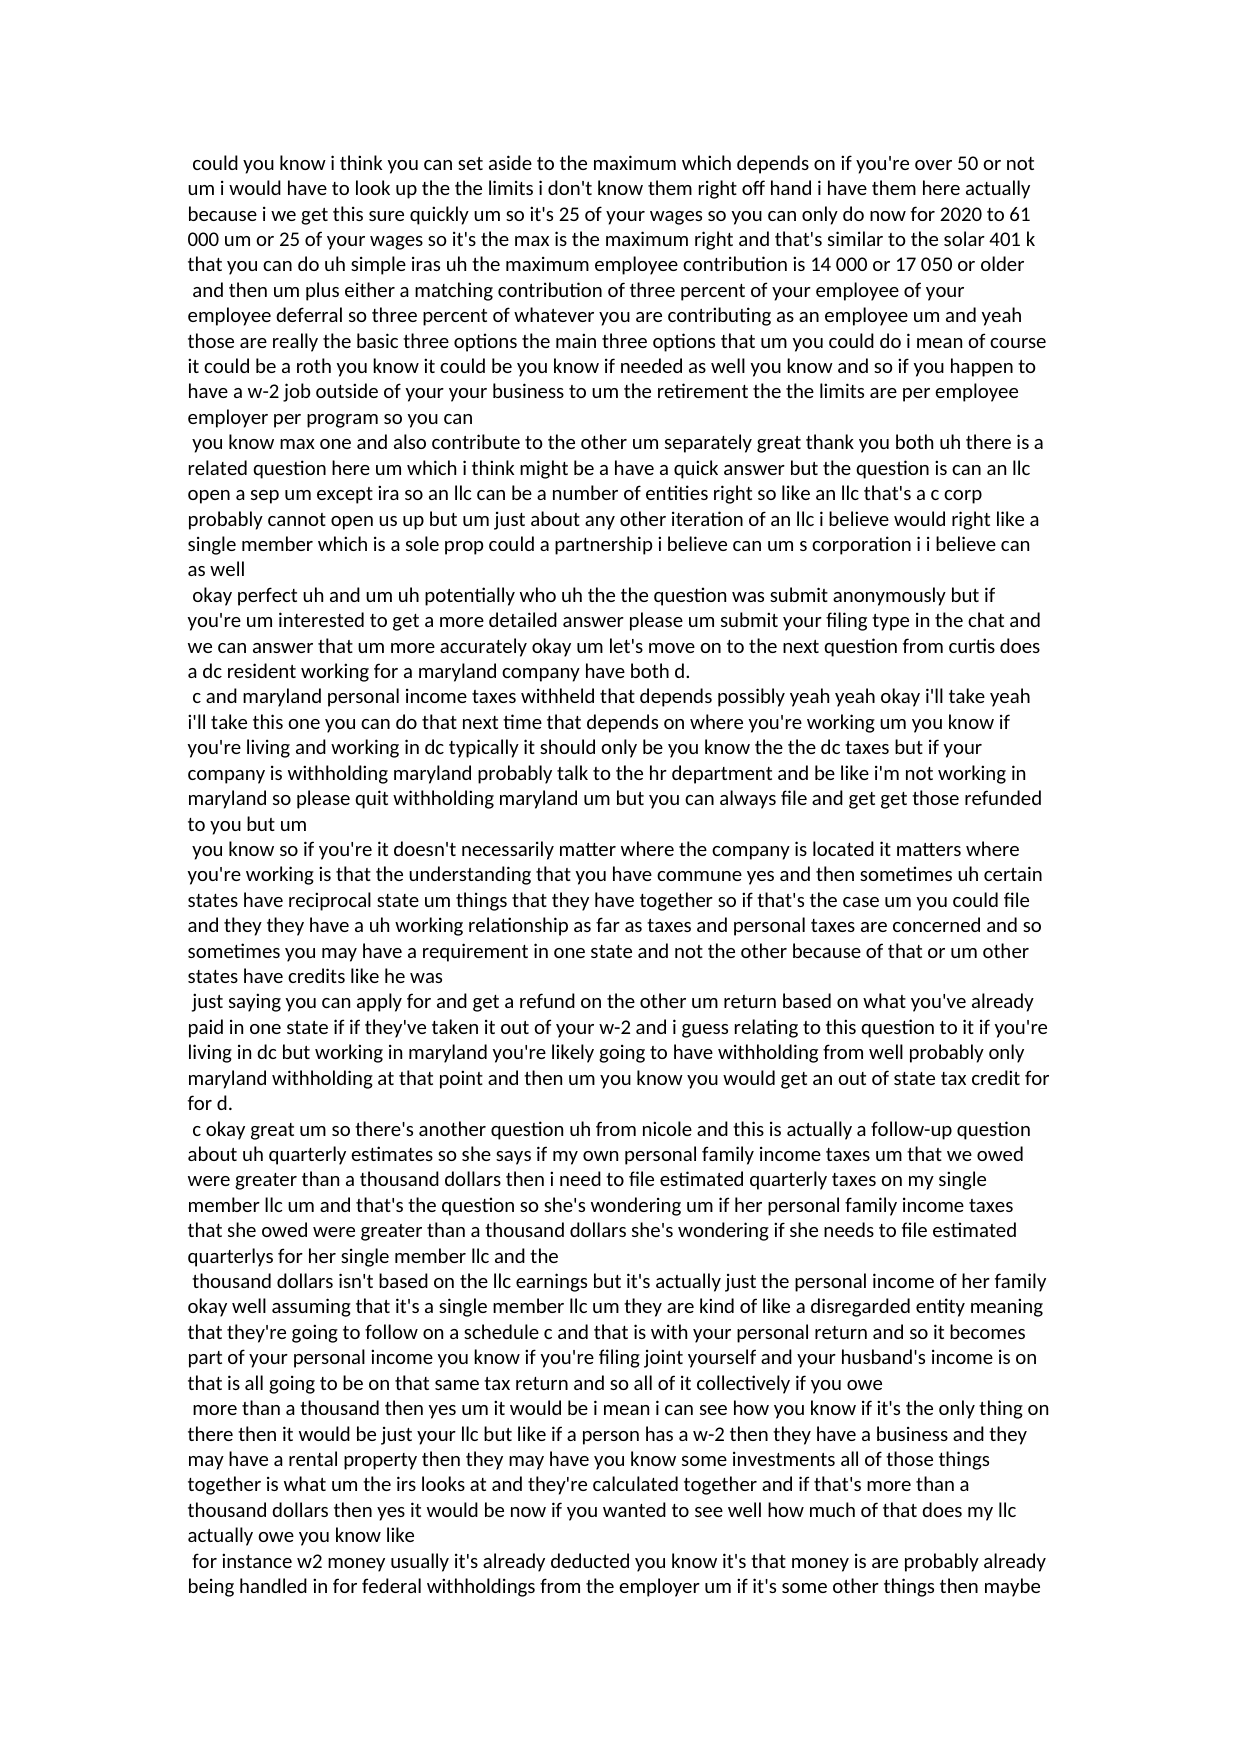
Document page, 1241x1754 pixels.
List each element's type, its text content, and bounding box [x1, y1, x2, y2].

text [187, 1548, 1053, 1599]
text could you know i think you can set aside to the maximum which depends on if you're over 50 or not um i would have to look up the the limits i don't know them right off hand i have them here actually because i we get this sure quickly um so it's 25 of your wages so you can only do now for 2020 to 61 000 um or 25 of your wages so it's the max is the maximum right and that's similar to the solar 401 k that you can do uh simple iras uh the maximum employee contribution is 14 000 or 17 050 or older [187, 150, 1053, 277]
text more than a thousand then yes um it would be i mean i can see how you know if it's the only thing on there then it would be just your llc but like if a person has a w-2 then they have a business and they may have a rental property then they may have you know some investments all of those things together is what um the irs looks at and they're calculated together and if that's more than a thousand dollars then yes it would be now if you wanted to see well how much of that does my llc actually owe you know like [187, 1395, 1053, 1548]
text thousand dollars isn't based on the llc earnings but it's actually just the personal income of her family okay well assuming that it's a single member llc um they are kind of like a disregarded entity meaning that they're going to follow on a schedule c and that is with your personal return and so it becomes part of your personal income you know if you're filing joint yourself and your husband's income is on that is all going to be on that same tax return and so all of it collectively if you owe [187, 1268, 1053, 1395]
text just saying you can apply for and get a refund on the other um return based on what you've already paid in one state if if they've taken it out of your w-2 and i guess relating to this question to it if you're living in dc but working in maryland you're likely going to have withholding from well probably only maryland withholding at that point and then um you know you would get an out of state tax credit for for d. [187, 989, 1053, 1116]
text you know so if you're it doesn't necessarily matter where the company is located it matters where you're working is that the understanding that you have commune yes and then sometimes uh certain states have reciprocal state um things that they have together so if that's the case um you could file and they they have a uh working relationship as far as taxes and personal taxes are concerned and so sometimes you may have a requirement in one state and not the other because of that or um other states have credits like he was [187, 836, 1053, 989]
text and then um plus either a matching contribution of three percent of your employee of your employee deferral so three percent of whatever you are contributing as an employee um and yeah those are really the basic three options the main three options that um you could do i mean of course it could be a roth you know it could be you know if needed as well you know and so if you happen to have a w-2 job outside of your your business to um the retirement the the limits are per employee employer per program so you can [187, 277, 1053, 429]
text c okay great um so there's another question uh from nicole and this is actually a follow-up question about uh quarterly estimates so she says if my own personal family income taxes um that we owed were greater than a thousand dollars then i need to file estimated quarterly taxes on my single member llc um and that's the question so she's wondering um if her personal family income taxes that she owed were greater than a thousand dollars she's wondering if she needs to file estimated quarterlys for her single member llc and the [187, 1116, 1053, 1268]
text okay perfect uh and um uh potentially who uh the the question was submit anonymously but if you're um interested to get a more detailed answer please um submit your filing type in the chat and we can answer that um more accurately okay um let's move on to the next question from curtis does a dc resident working for a maryland company have both d. [187, 582, 1053, 684]
text you know max one and also contribute to the other um separately great thank you both uh there is a related question here um which i think might be a have a quick answer but the question is can an llc open a sep um except ira so an llc can be a number of entities right so like an llc that's a c corp probably cannot open us up but um just about any other iteration of an llc i believe would right like a single member which is a sole prop could a partnership i believe can um s corporation i i believe can as well [187, 429, 1053, 582]
text c and maryland personal income taxes withheld that depends possibly yeah yeah okay i'll take yeah i'll take this one you can do that next time that depends on where you're working um you know if you're living and working in dc typically it should only be you know the the dc taxes but if your company is withholding maryland probably talk to the hr department and be like i'm not working in maryland so please quit withholding maryland um but you can always file and get get those refunded to you but um [187, 684, 1053, 836]
